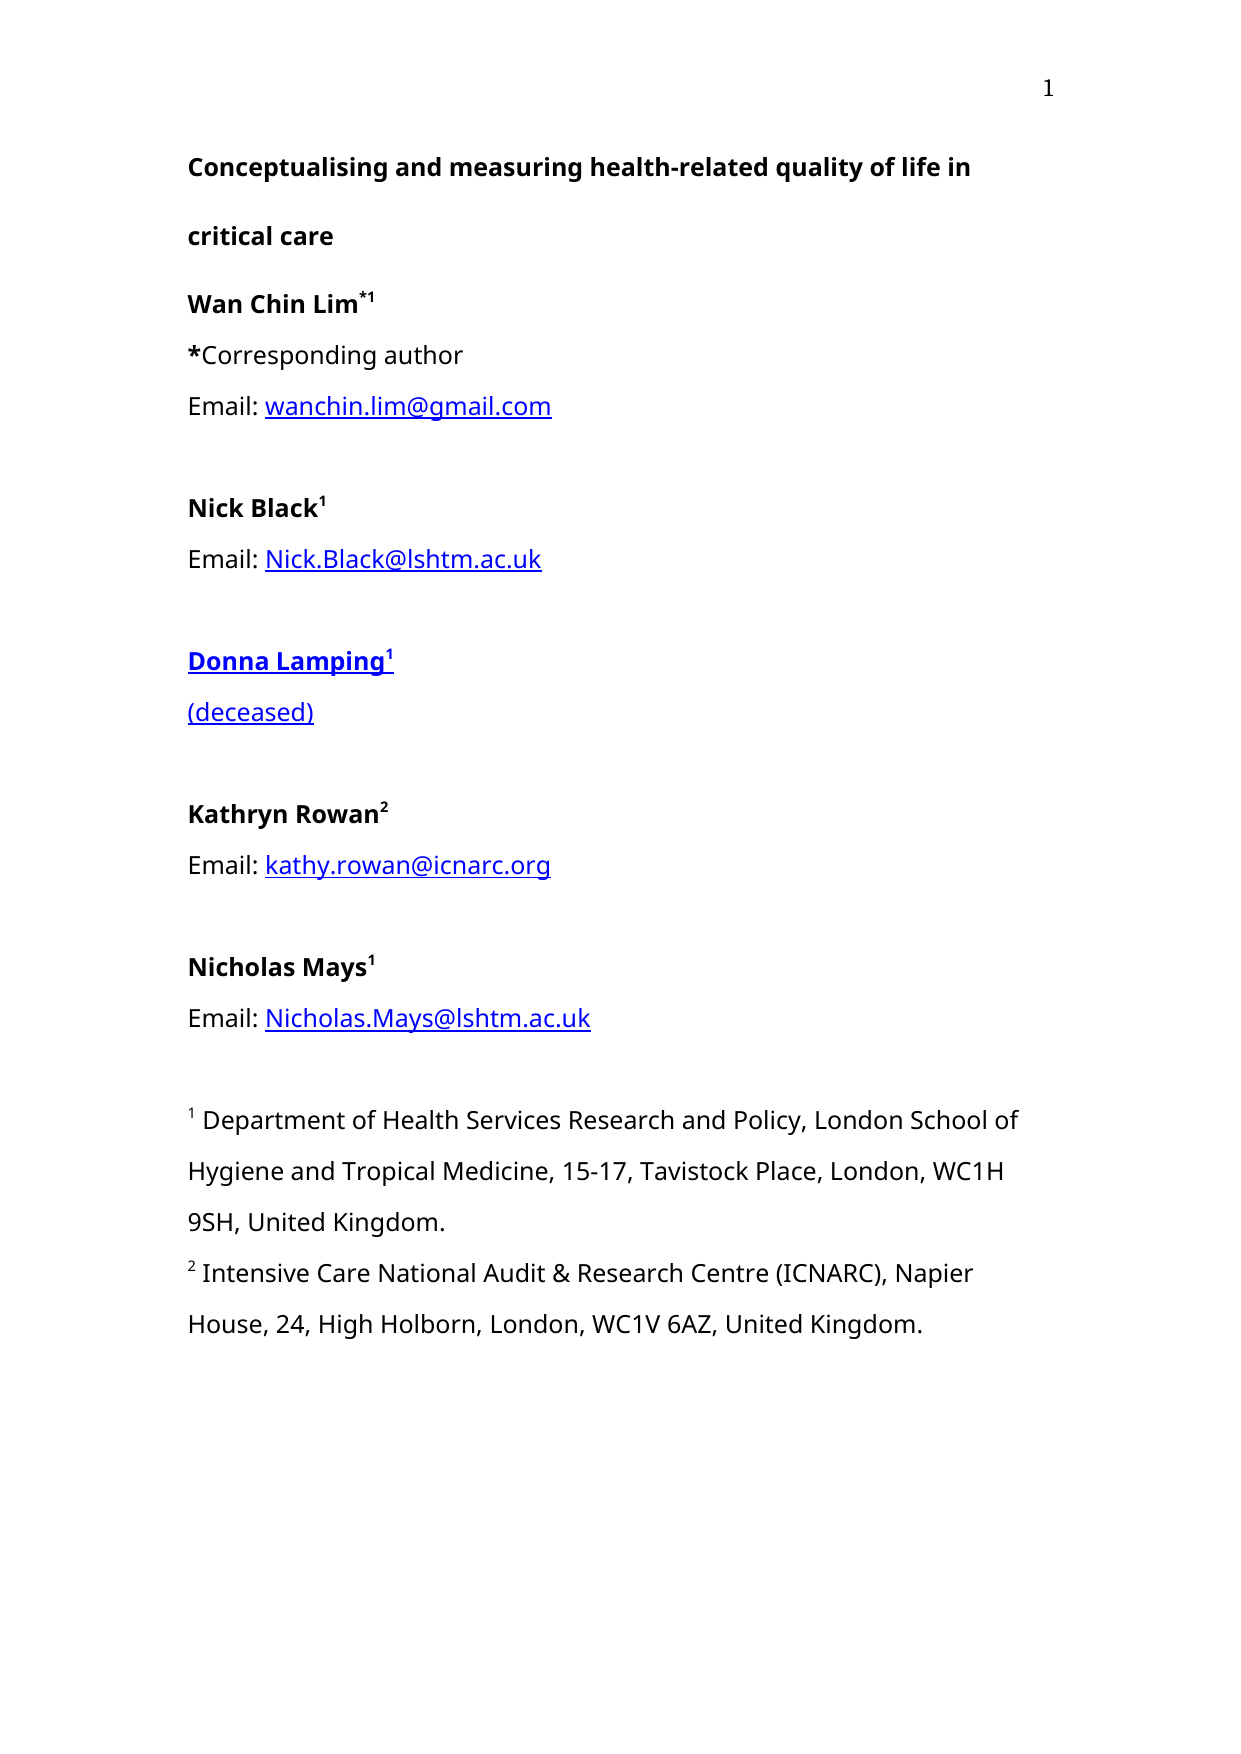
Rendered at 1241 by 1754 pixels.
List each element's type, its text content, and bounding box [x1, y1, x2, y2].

text (deceased) [187, 694, 1053, 729]
text Donna Lamping1 [187, 643, 1053, 678]
text Email: Nick.Black@lshtm.ac.uk [187, 541, 1053, 576]
text Wan Chin Lim*1 [187, 286, 1053, 320]
text Kathryn Rowan2 [187, 797, 1053, 831]
text Conceptualising and measuring health-related quality of life in critical care [187, 150, 1053, 252]
text *Corresponding author [187, 337, 1053, 371]
text Email: wanchin.lim@gmail.com [187, 388, 1053, 422]
text 1 Department of Health Services Research and Policy, London School of Hygiene and Tropical Medicine, 15-17, Tavistock Place, London, WC1H 9SH, United Kingdom. [187, 1103, 1053, 1239]
text 2 Intensive Care National Audit & Research Centre (ICNARC), Napier House, 24, High Holborn, London, WC1V 6AZ, United Kingdom. [187, 1256, 1053, 1341]
text Email: Nicholas.Mays@lshtm.ac.uk [187, 1001, 1053, 1035]
text Nicholas Mays1 [187, 950, 1053, 984]
text Nick Black1 [187, 490, 1053, 524]
text Email: kathy.rowan@icnarc.org [187, 848, 1053, 882]
